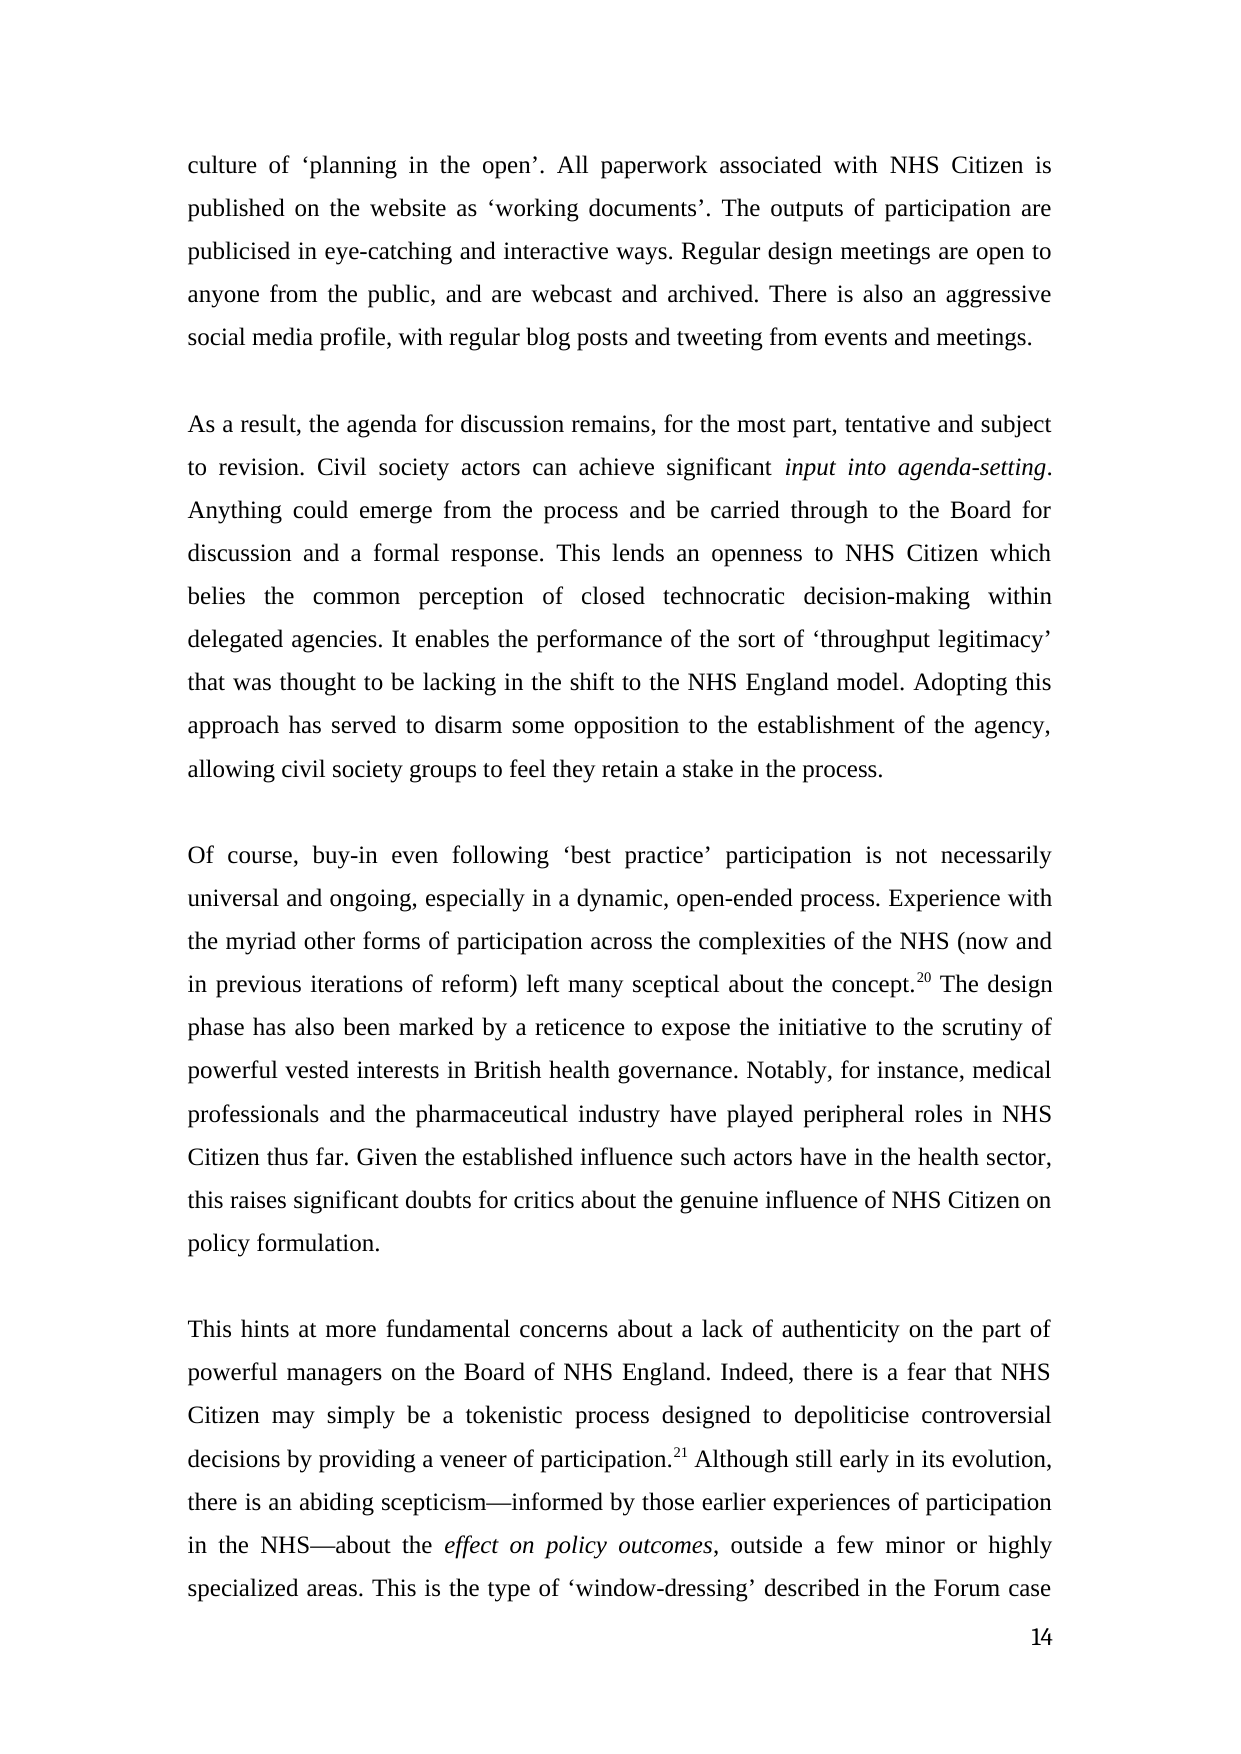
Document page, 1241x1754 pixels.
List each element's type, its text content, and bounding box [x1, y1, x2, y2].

text Of course, buy-in even following ‘best practice’ participation is not necessarily universal and ongoing, especially in a dynamic, open-ended process. Experience with the myriad other forms of participation across the complexities of the NHS (now and in previous iterations of reform) left many sceptical about the concept. The design phase has also been marked by a reticence to expose the initiative to the scrutiny of powerful vested interests in British health governance. Notably, for instance, medical professionals and the pharmaceutical industry have played peripheral roles in NHS Citizen thus far. Given the established influence such actors have in the health sector, this raises significant doubts for critics about the genuine influence of NHS Citizen on policy formulation. [187, 840, 1053, 1257]
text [187, 1314, 1053, 1602]
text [187, 150, 1053, 351]
text As a result, the agenda for discussion remains, for the most part, tentative and subject to revision. Civil society actors can achieve significant input into agenda-setting. Anything could emerge from the process and be carried through to the Board for discussion and a formal response. This lends an openness to NHS Citizen which belies the common perception of closed technocratic decision-making within delegated agencies. It enables the performance of the sort of ‘throughput legitimacy’ that was thought to be lacking in the shift to the NHS England model. Adopting this approach has served to disarm some opposition to the establishment of the agency, allowing civil society groups to feel they retain a stake in the process. [187, 409, 1053, 782]
